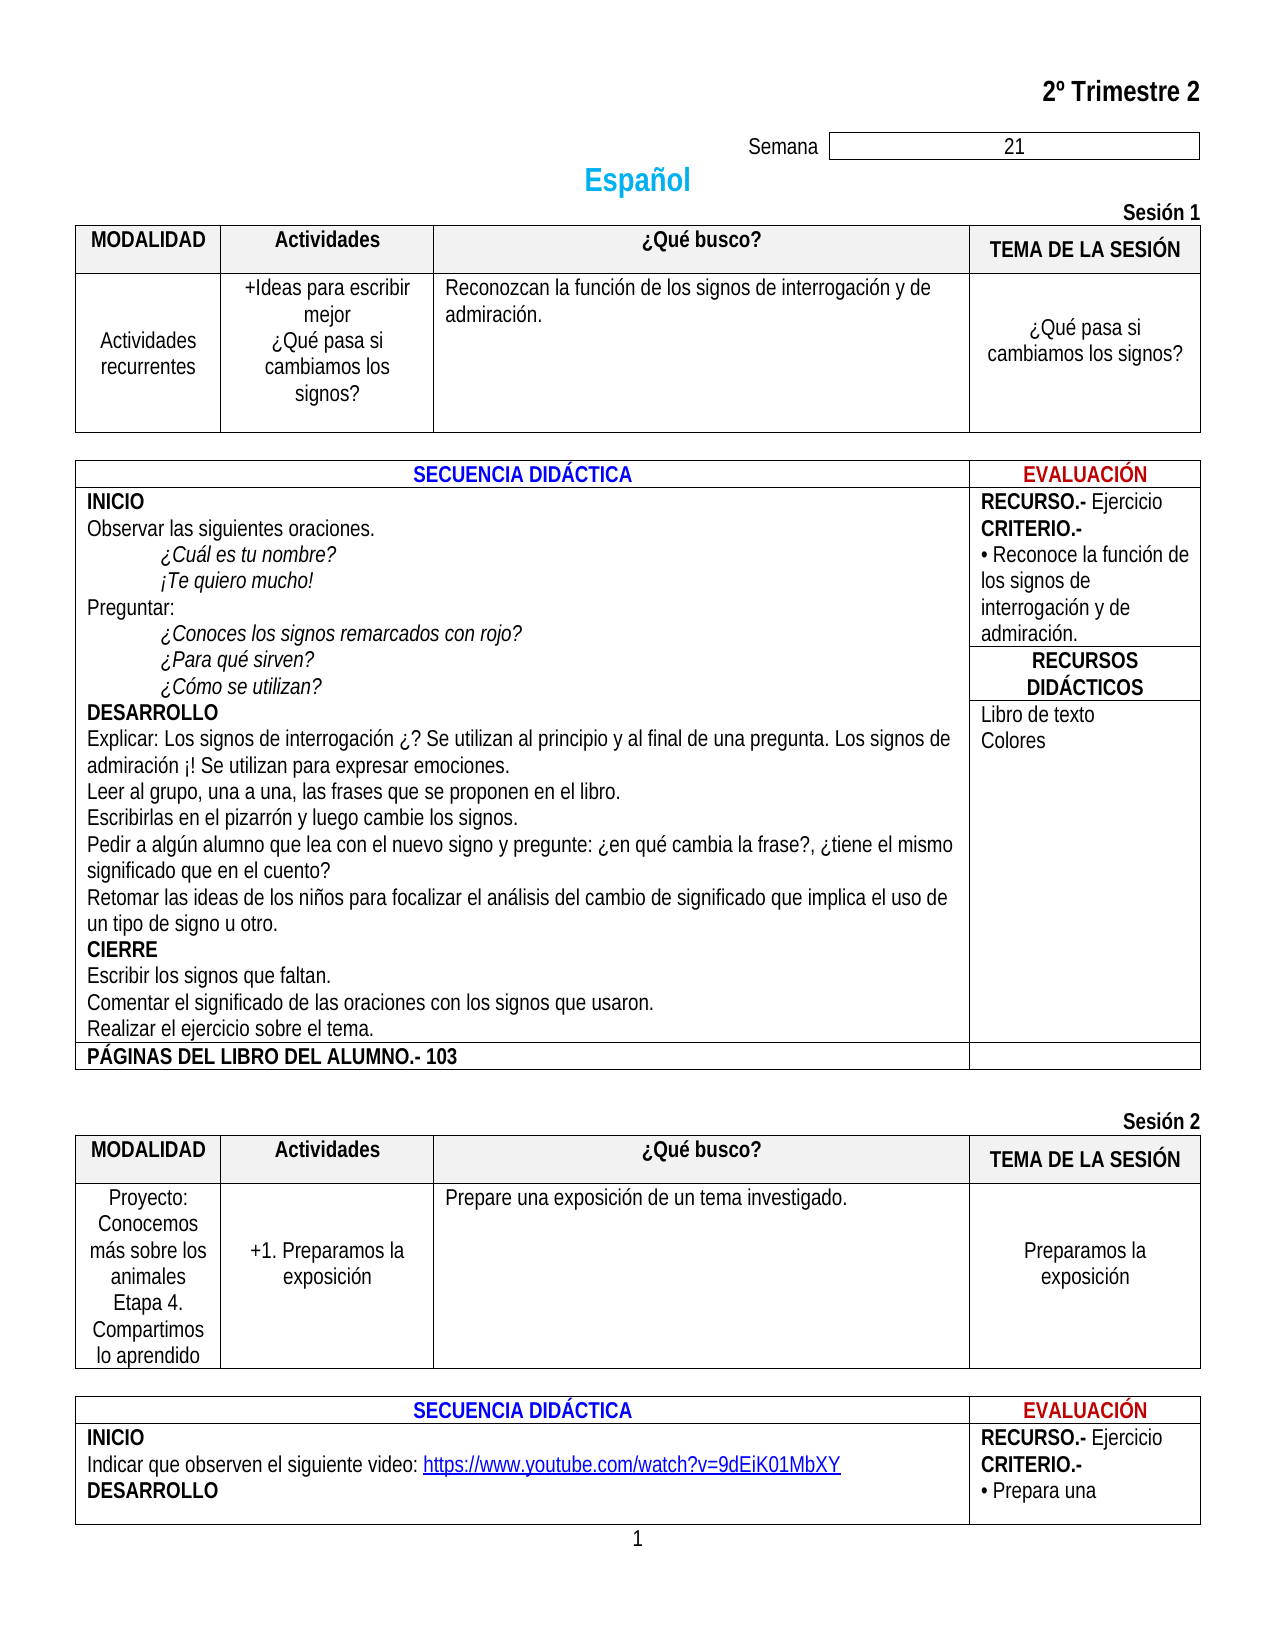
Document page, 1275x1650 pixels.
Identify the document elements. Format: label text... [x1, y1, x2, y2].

table_cell +Ideas para escribir mejor ¿Qué pasa si cambiamos los signos? [221, 274, 433, 432]
text Sesión 1 [75, 198, 1200, 225]
text Sesión 2 [75, 1108, 1200, 1134]
text Español [75, 160, 1200, 198]
table_header EVALUACIÓN [970, 1397, 1200, 1423]
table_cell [970, 1424, 1200, 1524]
table_header Semana [75, 132, 829, 159]
table_cell RECURSOS DIDÁCTICOS [970, 647, 1200, 700]
table_cell Proyecto: Conocemos más sobre los animales Etapa 4. Compartimos lo aprendido [76, 1184, 220, 1368]
table_header EVALUACIÓN [970, 461, 1200, 487]
table_header MODALIDAD [76, 1136, 220, 1183]
table_cell INICIO Observar las siguientes oraciones. ¿Cuál es tu nombre? ¡Te quiero mucho! Preguntar: ¿Conoces los signos remarcados con rojo? ¿Para qué sirven? ¿Cómo se utilizan? DESARROLLO Explicar: Los signos de interrogación ¿? Se utilizan al principio y al final de una pregunta. Los signos de admiración ¡! Se utilizan para expresar emociones. Leer al grupo, una a una, las frases que se proponen en el libro. Escribirlas en el pizarrón y luego cambie los signos. Pedir a algún alumno que lea con el nuevo signo y pregunte: ¿en qué cambia la frase?, ¿tiene el mismo significado que en el cuento? Retomar las ideas de los niños para focalizar el análisis del cambio de significado que implica el uso de un tipo de signo u otro. CIERRE Escribir los signos que faltan. Comentar el significado de las oraciones con los signos que usaron. Realizar el ejercicio sobre el tema. [76, 488, 969, 1042]
table_header TEMA DE LA SESIÓN [970, 1136, 1200, 1183]
table_header ¿Qué busco? [434, 226, 969, 273]
table_header ¿Qué busco? [434, 1136, 969, 1183]
table_cell PÁGINAS DEL LIBRO DEL ALUMNO.- 103 [76, 1043, 969, 1069]
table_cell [76, 1424, 969, 1524]
table_cell Prepare una exposición de un tema investigado. [434, 1184, 969, 1368]
table_cell +1. Preparamos la exposición [221, 1184, 433, 1368]
table_cell Preparamos la exposición [970, 1184, 1200, 1368]
table_header Actividades [221, 1136, 433, 1183]
table_header MODALIDAD [76, 226, 220, 273]
table_cell Libro de texto Colores [970, 701, 1200, 1042]
table_cell [970, 1043, 1200, 1069]
table_header TEMA DE LA SESIÓN [970, 226, 1200, 273]
table_cell Actividades recurrentes [76, 274, 220, 432]
table_header SECUENCIA DIDÁCTICA [76, 1397, 969, 1423]
table_header 21 [830, 133, 1199, 159]
table_cell RECURSO.- Ejercicio CRITERIO.- • Reconoce la función de los signos de interrogación y de admiración. [970, 488, 1200, 646]
table_header Actividades [221, 226, 433, 273]
table_cell Reconozcan la función de los signos de interrogación y de admiración. [434, 274, 969, 432]
table_cell ¿Qué pasa si cambiamos los signos? [970, 274, 1200, 432]
table_header SECUENCIA DIDÁCTICA [76, 461, 969, 487]
